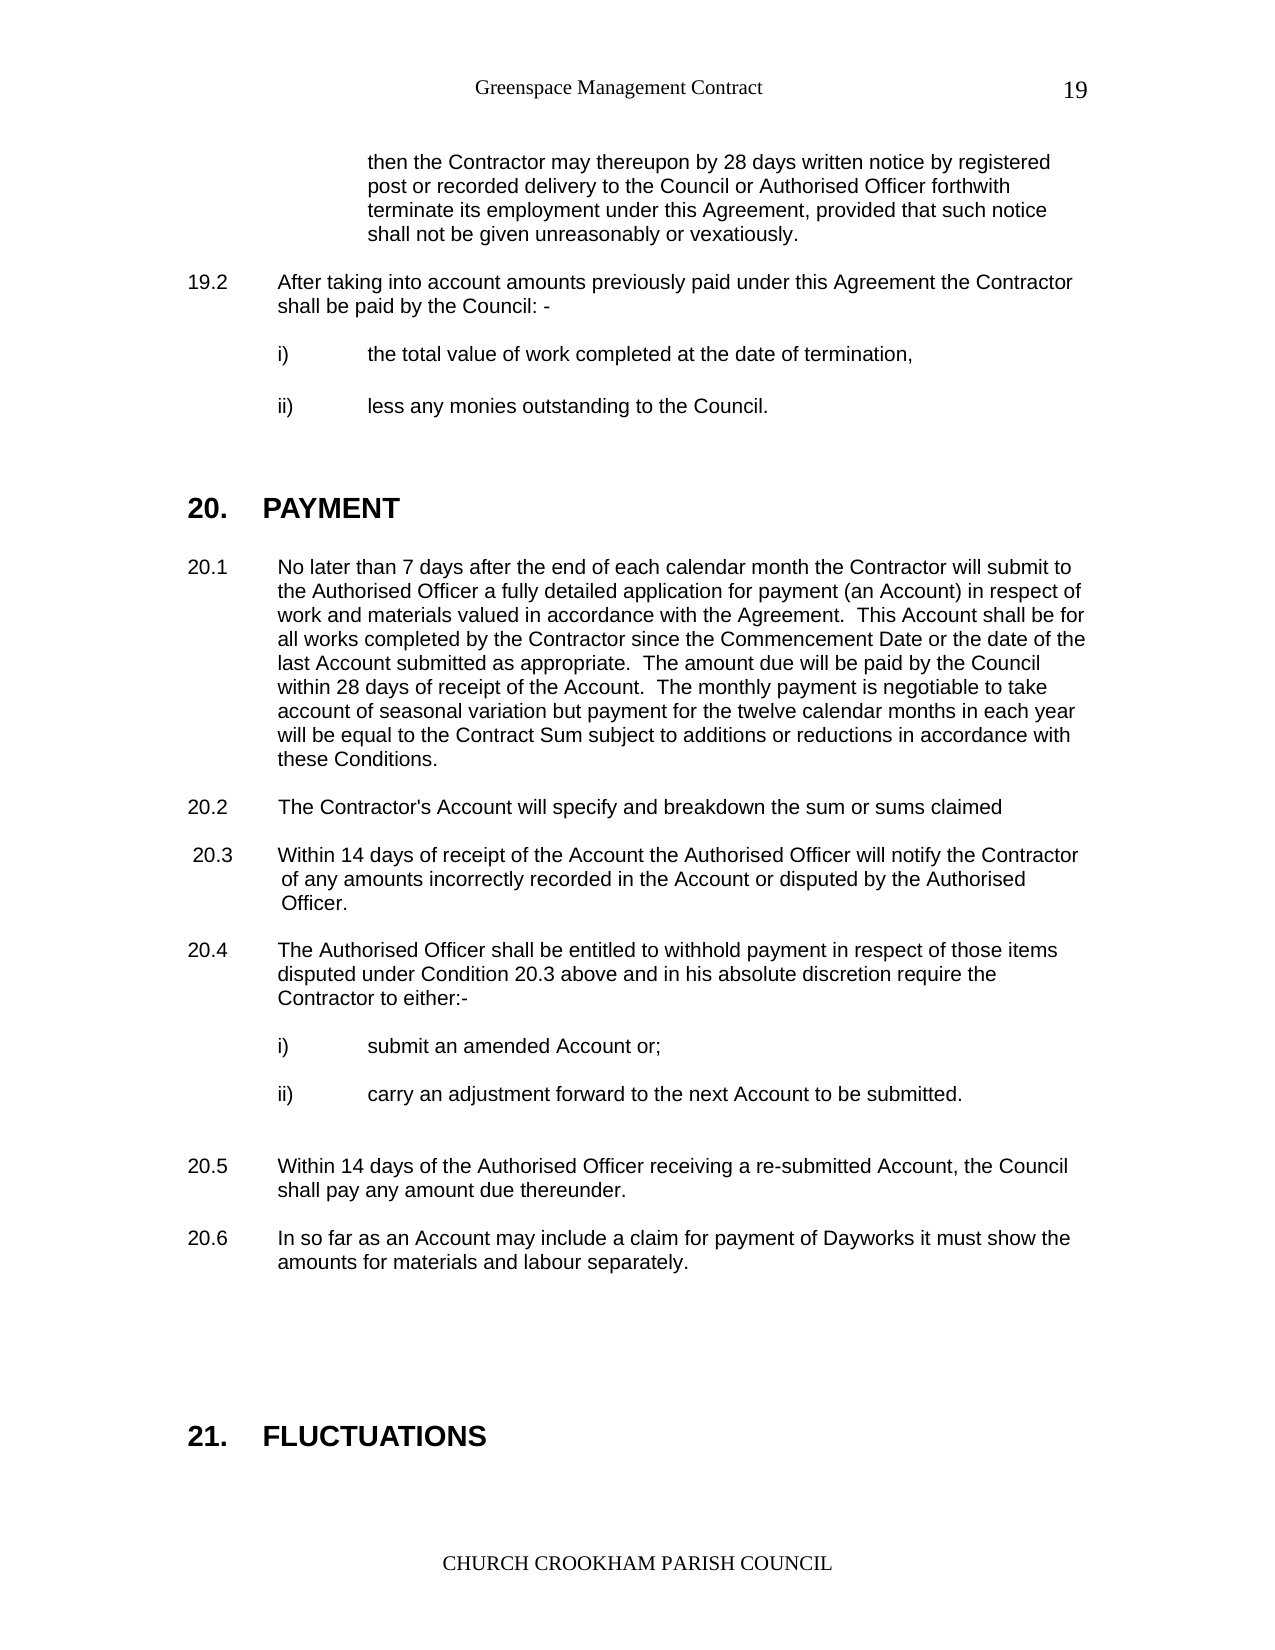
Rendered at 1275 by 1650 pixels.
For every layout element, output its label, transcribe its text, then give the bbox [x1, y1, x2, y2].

subtitle 21. FLUCTUATIONS [187, 1418, 1088, 1452]
text ii) carry an adjustment forward to the next Account to be submitted. [187, 1082, 1088, 1106]
text 20.5 Within 14 days of the Authorised Officer receiving a re-submitted Account, the Council shall pay any amount due thereunder. [187, 1154, 1088, 1202]
text 20.3 Within 14 days of receipt of the Account the Authorised Officer will notify the Contractor of any amounts incorrectly recorded in the Account or disputed by the Authorised Officer. [192, 842, 1088, 914]
text 19.2 After taking into account amounts previously paid under this Agreement the Contractor shall be paid by the Council: - [187, 270, 1088, 318]
text ii) less any monies outstanding to the Council. [187, 394, 1088, 418]
text 20.4 The Authorised Officer shall be entitled to withhold payment in respect of those items disputed under Condition 20.3 above and in his absolute discretion require the Contractor to either:- [187, 938, 1088, 1010]
text 20.1 No later than 7 days after the end of each calendar month the Contractor will submit to the Authorised Officer a fully detailed application for payment (an Account) in respect of work and materials valued in accordance with the Agreement. This Account shall be for all works completed by the Contractor since the Commencement Date or the date of the last Account submitted as appropriate. The amount due will be paid by the Council within 28 days of receipt of the Account. The monthly payment is negotiable to take account of seasonal variation but payment for the twelve calendar months in each year will be equal to the Contract Sum subject to additions or reductions in accordance with these Conditions. [187, 555, 1088, 771]
text then the Contractor may thereupon by 28 days written notice by registered post or recorded delivery to the Council or Authorised Officer forthwith terminate its employment under this Agreement, provided that such notice shall not be given unreasonably or vexatiously. [367, 150, 1088, 246]
text 20.6 In so far as an Account may include a claim for payment of Dayworks it must show the amounts for materials and labour separately. [187, 1226, 1088, 1274]
text i) submit an amended Account or; [277, 1034, 1088, 1058]
list The Contractor's Account will specify and breakdown the sum or sums claimed [187, 794, 1088, 818]
subtitle 20. PAYMENT [187, 491, 1088, 525]
text i) the total value of work completed at the date of termination, [277, 342, 1088, 366]
